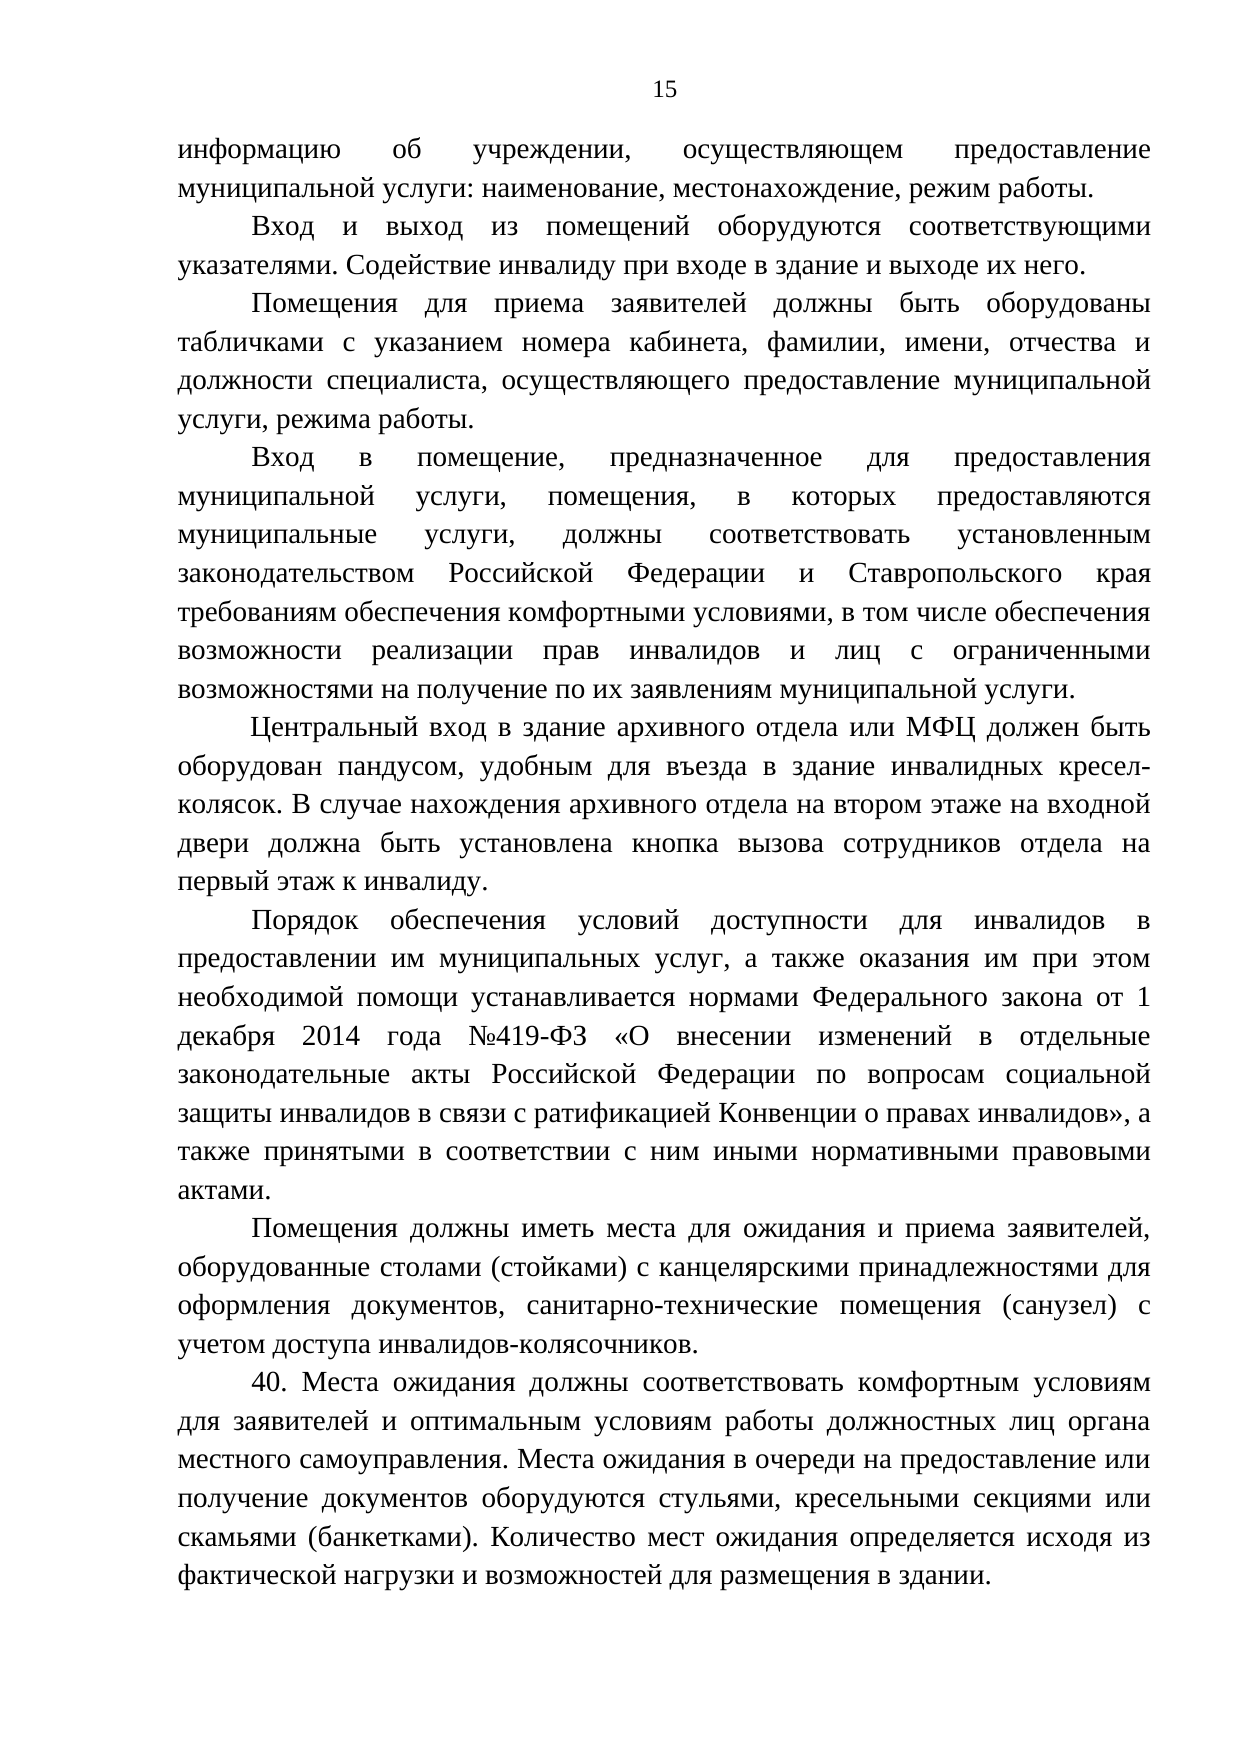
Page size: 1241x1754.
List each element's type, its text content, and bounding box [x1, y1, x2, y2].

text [177, 131, 1152, 203]
text Центральный вход в здание архивного отдела или МФЦ должен быть оборудован пандусом, удобным для въезда в здание инвалидных кресел-колясок. В случае нахождения архивного отдела на втором этаже на входной двери должна быть установлена кнопка вызова сотрудников отдела на первый этаж к инвалиду. [177, 709, 1152, 897]
text 40. Места ожидания должны соответствовать комфортным условиям для заявителей и оптимальным условиям работы должностных лиц органа местного самоуправления. Места ожидания в очереди на предоставление или получение документов оборудуются стульями, кресельными секциями или скамьями (банкетками). Количество мест ожидания определяется исходя из фактической нагрузки и возможностей для размещения в здании. [177, 1364, 1152, 1591]
text Порядок обеспечения условий доступности для инвалидов в предоставлении им муниципальных услуг, а также оказания им при этом необходимой помощи устанавливается нормами Федерального закона от 1 декабря 2014 года №419-ФЗ «О внесении изменений в отдельные законодательные акты Российской Федерации по вопросам социальной защиты инвалидов в связи с ратификацией Конвенции о правах инвалидов», а также принятыми в соответствии с ним иными нормативными правовыми актами. [177, 902, 1152, 1205]
text Помещения для приема заявителей должны быть оборудованы табличками с указанием номера кабинета, фамилии, имени, отчества и должности специалиста, осуществляющего предоставление муниципальной услуги, режима работы. [177, 285, 1152, 434]
text Вход и выход из помещений оборудуются соответствующими указателями. Содействие инвалиду при входе в здание и выходе их него. [177, 208, 1152, 280]
text Помещения должны иметь места для ожидания и приема заявителей, оборудованные столами (стойками) с канцелярскими принадлежностями для оформления документов, санитарно-технические помещения (санузел) с учетом доступа инвалидов-колясочников. [177, 1210, 1152, 1359]
text Вход в помещение, предназначенное для предоставления муниципальной услуги, помещения, в которых предоставляются муниципальные услуги, должны соответствовать установленным законодательством Российской Федерации и Ставропольского края требованиям обеспечения комфортными условиями, в том числе обеспечения возможности реализации прав инвалидов и лиц с ограниченными возможностями на получение по их заявлениям муниципальной услуги. [177, 439, 1152, 704]
